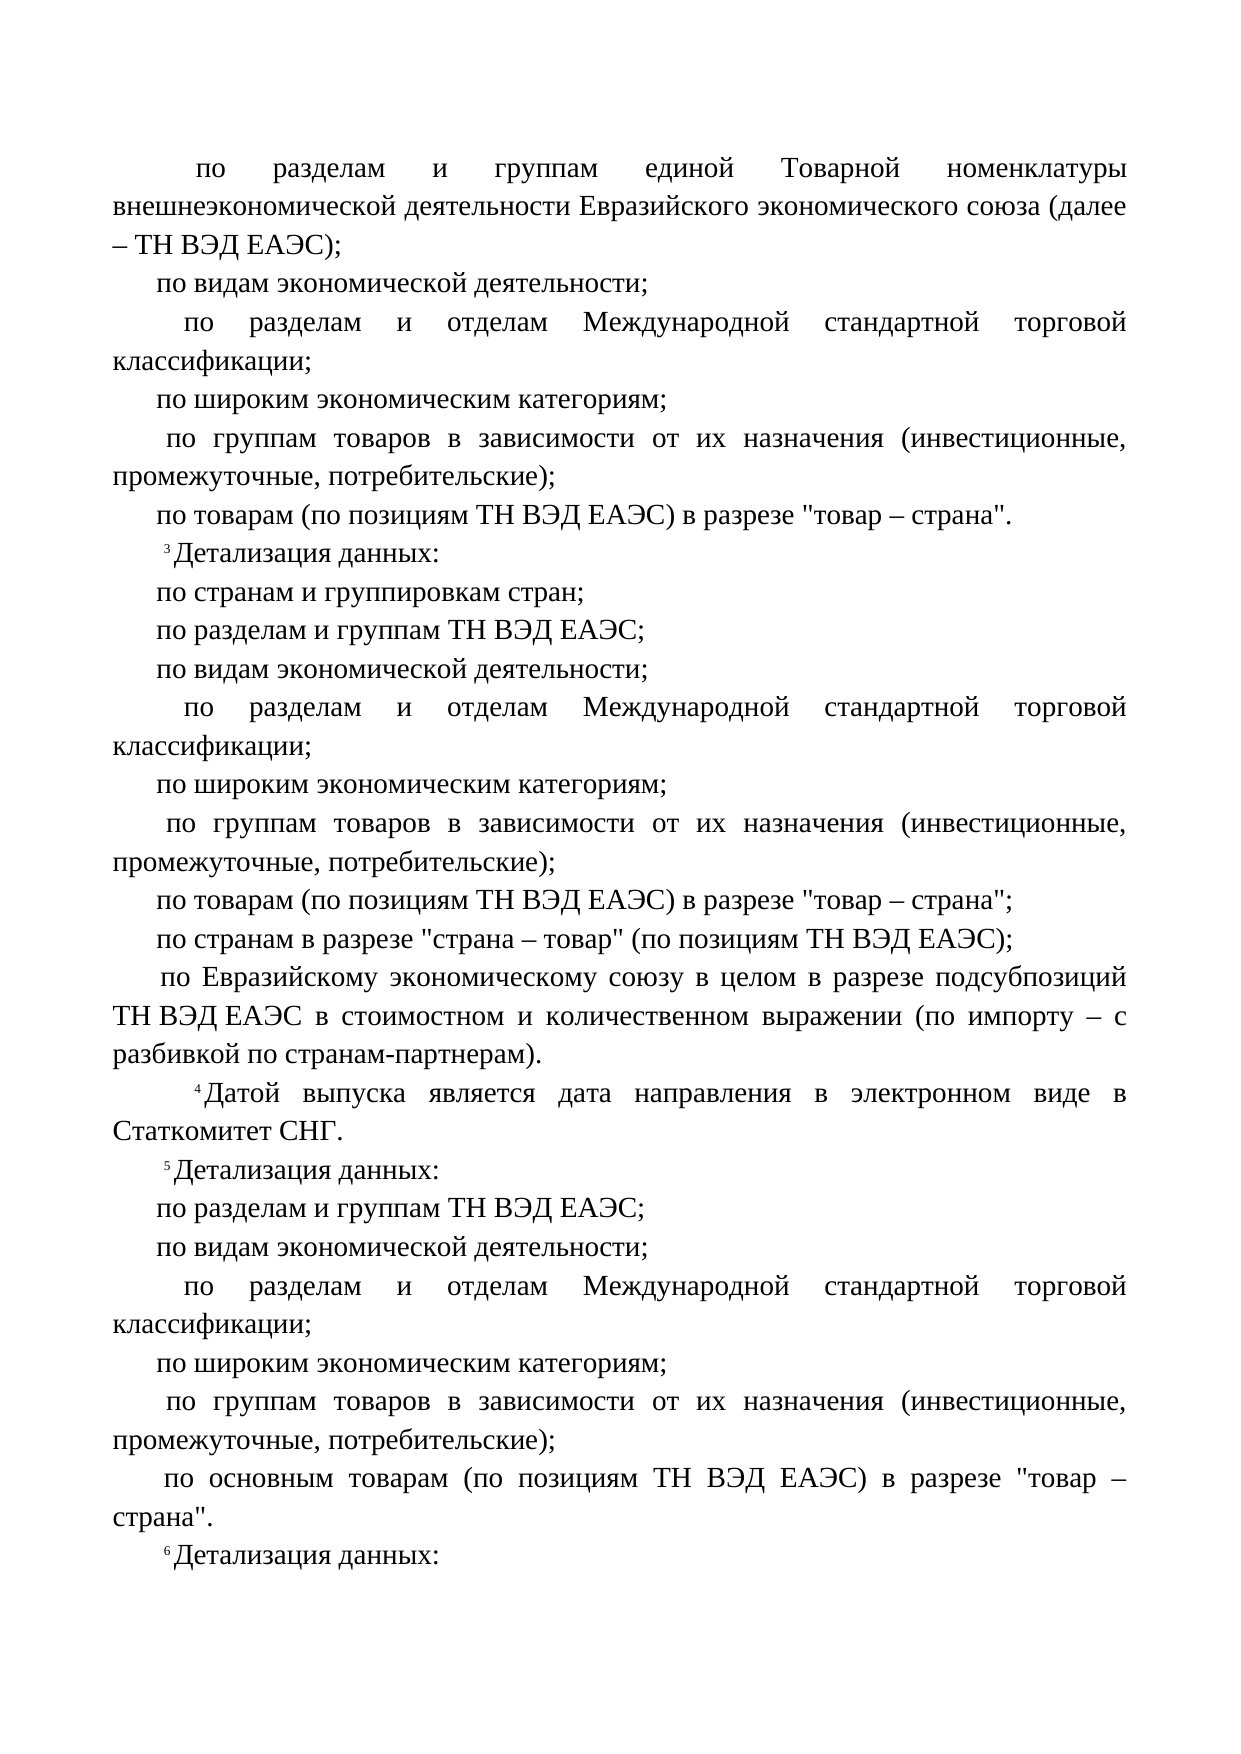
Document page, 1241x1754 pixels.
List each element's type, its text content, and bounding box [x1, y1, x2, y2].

text по широким экономическим категориям; [112, 381, 1128, 415]
text 4 Датой выпуска является дата направления в электронном виде в Статкомитет СНГ. [112, 1075, 1128, 1147]
text по разделам и группам ТН ВЭД ЕАЭС; [112, 1191, 1128, 1224]
text по товарам (по позициям ТН ВЭД ЕАЭС) в разрезе "товар – страна". [112, 497, 1128, 530]
text 3 Детализация данных: [112, 535, 1128, 569]
text по группам товаров в зависимости от их назначения (инвестиционные, промежуточные, потребительские); [112, 420, 1128, 492]
text по странам и группировкам стран; [112, 574, 1128, 607]
text по группам товаров в зависимости от их назначения (инвестиционные, промежуточные, потребительские); [112, 805, 1128, 877]
text 5 Детализация данных: [112, 1152, 1128, 1186]
text по разделам и группам ТН ВЭД ЕАЭС; [112, 612, 1128, 646]
text по разделам и отделам Международной стандартной торговой классификации; [112, 689, 1128, 762]
text по видам экономической деятельности; [112, 1229, 1128, 1263]
text по разделам и отделам Международной стандартной торговой классификации; [112, 304, 1128, 376]
text по широким экономическим категориям; [112, 1345, 1128, 1378]
text по основным товарам (по позициям ТН ВЭД ЕАЭС) в разрезе "товар – страна". [112, 1460, 1128, 1532]
text по видам экономической деятельности; [112, 266, 1128, 299]
text по группам товаров в зависимости от их назначения (инвестиционные, промежуточные, потребительские); [112, 1383, 1128, 1455]
text по широким экономическим категориям; [112, 767, 1128, 800]
text по товарам (по позициям ТН ВЭД ЕАЭС) в разрезе "товар – страна"; [112, 882, 1128, 916]
text 6 Детализация данных: [112, 1537, 1128, 1571]
text по разделам и группам единой Товарной номенклатуры внешнеэкономической деятельности Евразийского экономического союза (далее – ТН ВЭД ЕАЭС); [112, 150, 1128, 261]
text по странам в разрезе "страна – товар" (по позициям ТН ВЭД ЕАЭС); [112, 921, 1128, 954]
text по Евразийскому экономическому союзу в целом в разрезе подсубпозиций ТН ВЭД ЕАЭС в стоимостном и количественном выражении (по импорту – с разбивкой по странам-партнерам). [112, 959, 1128, 1070]
text по видам экономической деятельности; [112, 651, 1128, 684]
text по разделам и отделам Международной стандартной торговой классификации; [112, 1268, 1128, 1340]
